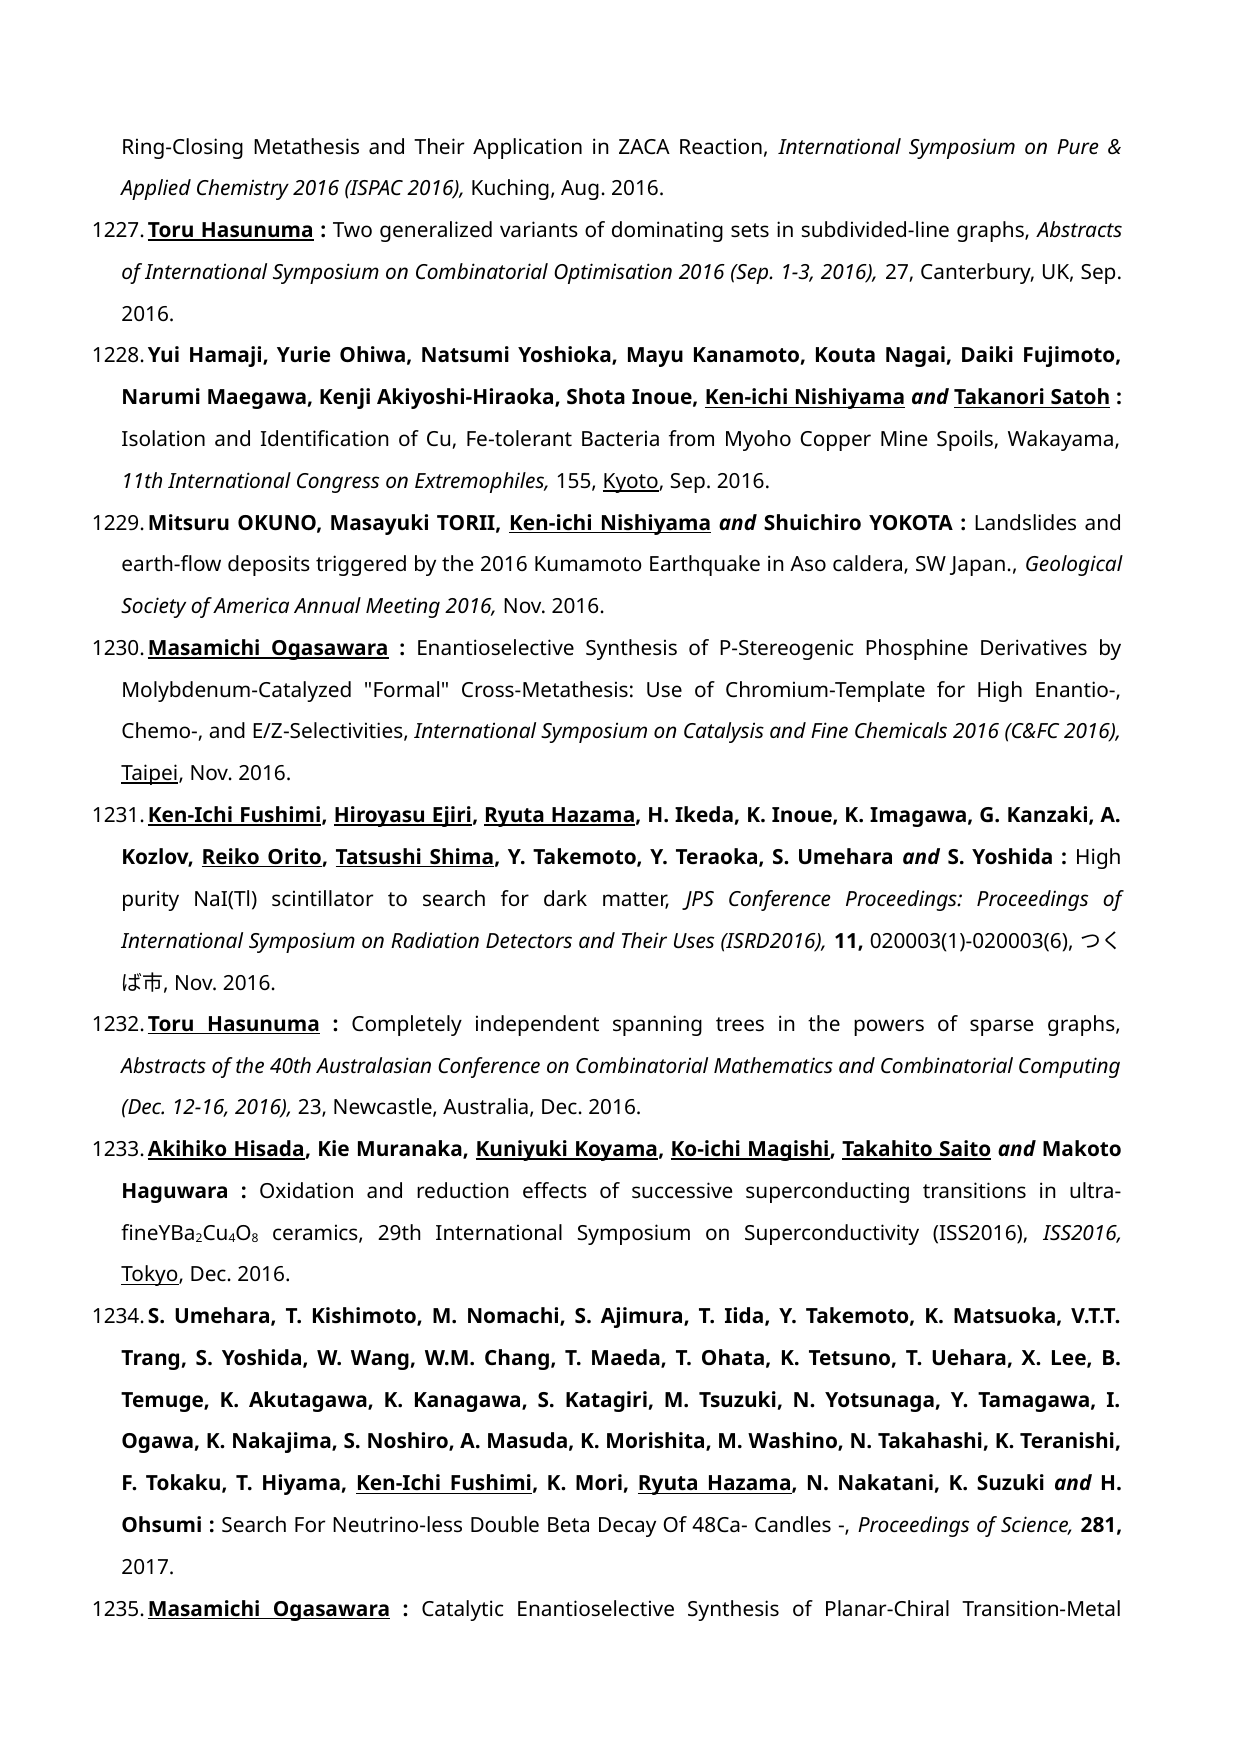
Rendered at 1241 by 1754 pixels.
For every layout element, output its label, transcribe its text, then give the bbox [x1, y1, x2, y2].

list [92, 125, 1122, 209]
list S. Umehara, T. Kishimoto, M. Nomachi, S. Ajimura, T. Iida, Y. Takemoto, K. Matsuoka, V.T.T. Trang, S. Yoshida, W. Wang, W.M. Chang, T. Maeda, T. Ohata, K. Tetsuno, T. Uehara, X. Lee, B. Temuge, K. Akutagawa, K. Kanagawa, S. Katagiri, M. Tsuzuki, N. Yotsunaga, Y. Tamagawa, I. Ogawa, K. Nakajima, S. Noshiro, A. Masuda, K. Morishita, M. Washino, N. Takahashi, K. Teranishi, F. Tokaku, T. Hiyama, Ken-Ichi Fushimi, K. Mori, Ryuta Hazama, N. Nakatani, K. Suzuki and H. Ohsumi : Search For Neutrino-less Double Beta Decay Of 48Ca- Candles -, Proceedings of Science, 281, 2017. [92, 1295, 1122, 1587]
list Mitsuru OKUNO, Masayuki TORII, Ken-ichi Nishiyama and Shuichiro YOKOTA : Landslides and earth-flow deposits triggered by the 2016 Kumamoto Earthquake in Aso caldera, SW Japan., Geological Society of America Annual Meeting 2016, Nov. 2016. [92, 501, 1122, 626]
list Yui Hamaji, Yurie Ohiwa, Natsumi Yoshioka, Mayu Kanamoto, Kouta Nagai, Daiki Fujimoto, Narumi Maegawa, Kenji Akiyoshi-Hiraoka, Shota Inoue, Ken-ichi Nishiyama and Takanori Satoh : Isolation and Identification of Cu, Fe-tolerant Bacteria from Myoho Copper Mine Spoils, Wakayama, 11th International Congress on Extremophiles, 155, Kyoto, Sep. 2016. [92, 334, 1122, 501]
list Toru Hasunuma : Two generalized variants of dominating sets in subdivided-line graphs, Abstracts of International Symposium on Combinatorial Optimisation 2016 (Sep. 1-3, 2016), 27, Canterbury, UK, Sep. 2016. [92, 209, 1122, 334]
list Toru Hasunuma : Completely independent spanning trees in the powers of sparse graphs, Abstracts of the 40th Australasian Conference on Combinatorial Mathematics and Combinatorial Computing (Dec. 12-16, 2016), 23, Newcastle, Australia, Dec. 2016. [92, 1002, 1122, 1128]
list Masamichi Ogasawara : Enantioselective Synthesis of P-Stereogenic Phosphine Derivatives by Molybdenum-Catalyzed "Formal" Cross-Metathesis: Use of Chromium-Template for High Enantio-, Chemo-, and E/Z-Selectivities, International Symposium on Catalysis and Fine Chemicals 2016 (C&FC 2016), Taipei, Nov. 2016. [92, 626, 1122, 793]
list Akihiko Hisada, Kie Muranaka, Kuniyuki Koyama, Ko-ichi Magishi, Takahito Saito and Makoto Haguwara : Oxidation and reduction effects of successive superconducting transitions in ultra-fineYBa2Cu4O8 ceramics, 29th International Symposium on Superconductivity (ISS2016), ISS2016, Tokyo, Dec. 2016. [92, 1128, 1122, 1295]
list Ken-Ichi Fushimi, Hiroyasu Ejiri, Ryuta Hazama, H. Ikeda, K. Inoue, K. Imagawa, G. Kanzaki, A. Kozlov, Reiko Orito, Tatsushi Shima, Y. Takemoto, Y. Teraoka, S. Umehara and S. Yoshida : High purity NaI(Tl) scintillator to search for dark matter, JPS Conference Proceedings: Proceedings of International Symposium on Radiation Detectors and Their Uses (ISRD2016), 11, 020003(1)-020003(6), つくば市, Nov. 2016. [92, 793, 1122, 1002]
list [92, 1587, 1122, 1629]
